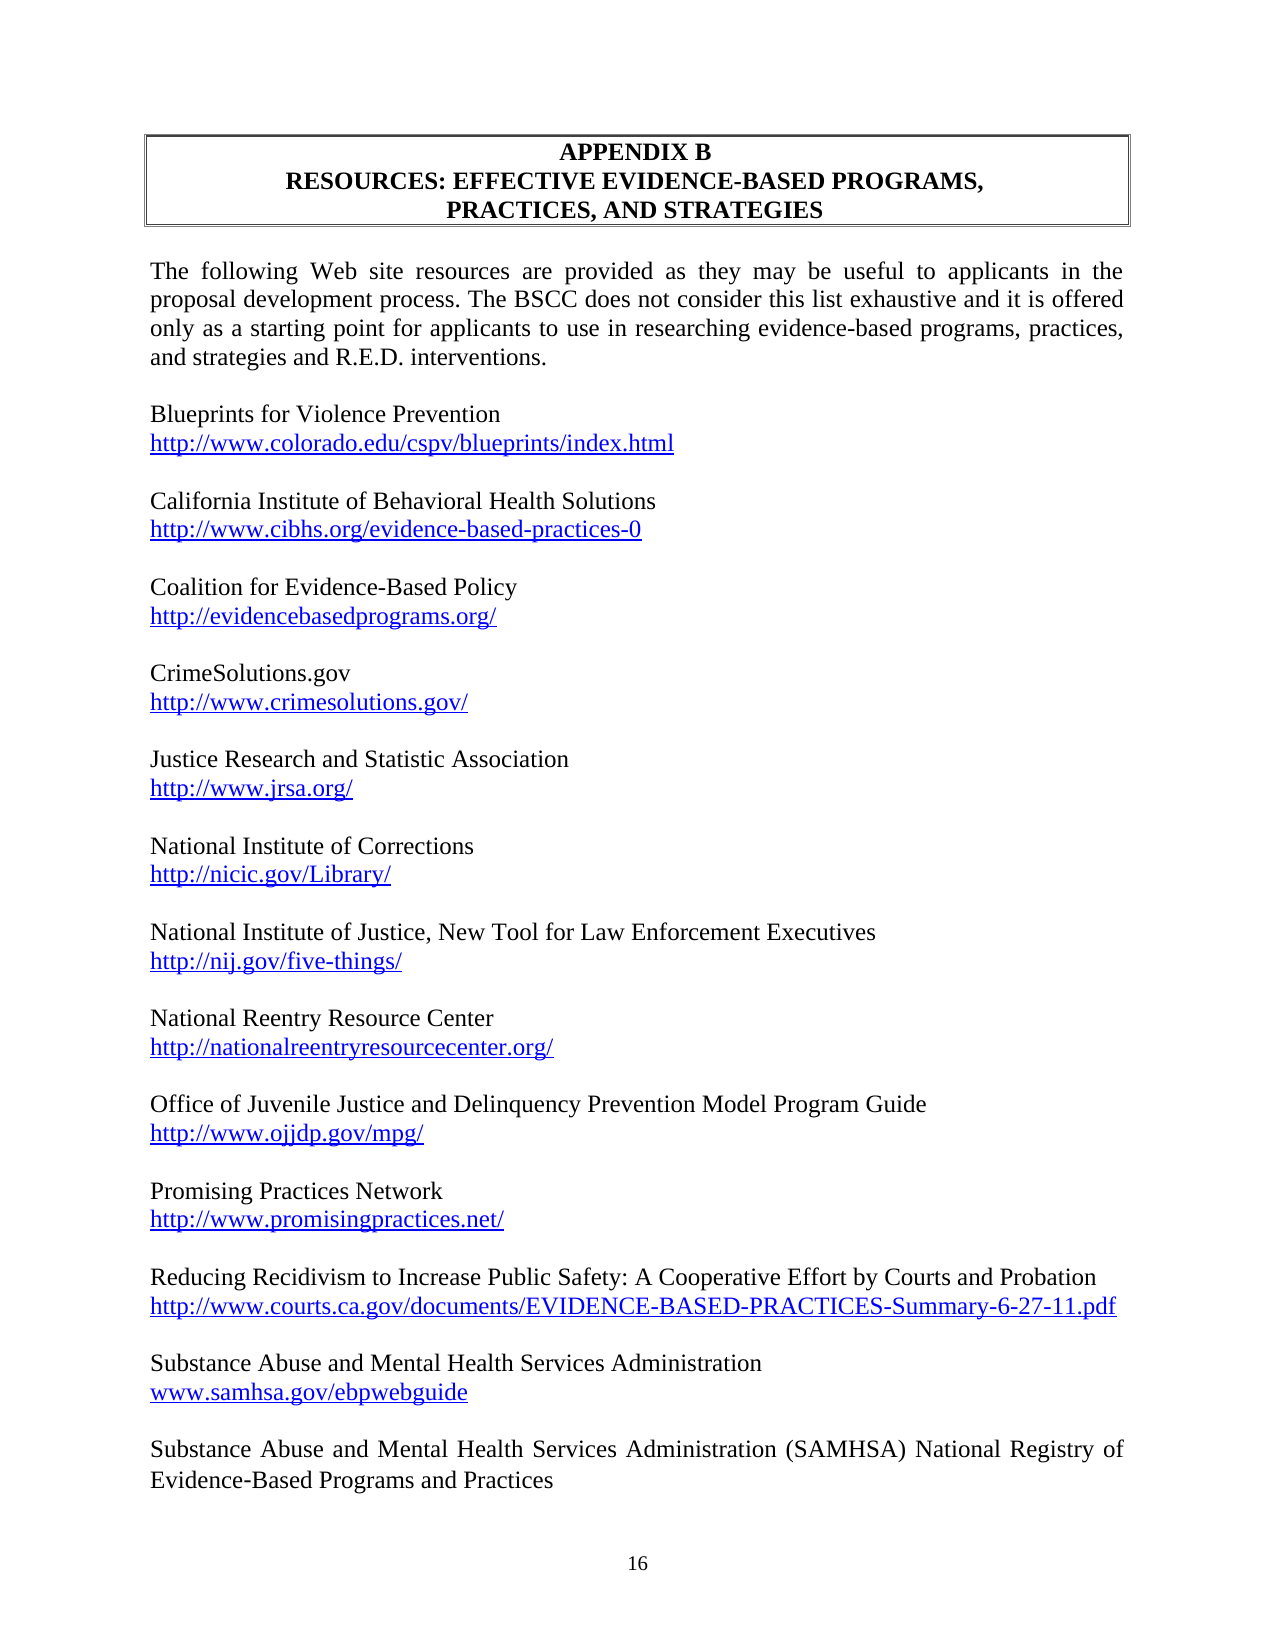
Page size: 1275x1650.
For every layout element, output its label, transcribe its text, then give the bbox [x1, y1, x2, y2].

text http://www.jrsa.org/ [150, 773, 1125, 802]
text http://nicic.gov/Library/ [150, 859, 1125, 888]
text http://www.ojjdp.gov/mpg/ [150, 1118, 1125, 1147]
text http://nij.gov/five-things/ [150, 946, 1125, 974]
text National Reentry Resource Center [150, 1003, 1125, 1032]
text Blueprints for Violence Prevention [150, 399, 1125, 428]
text http://nationalreentryresourcecenter.org/ [150, 1032, 1125, 1061]
text Substance Abuse and Mental Health Services Administration [150, 1348, 1125, 1377]
table_header APPENDIX B RESOURCES: EFFECTIVE EVIDENCE-BASED PROGRAMS, PRACTICES, AND STRATEGIES [147, 137, 1128, 224]
text Reducing Recidivism to Increase Public Safety: A Cooperative Effort by Courts and Probation [150, 1262, 1125, 1291]
text National Institute of Corrections [150, 831, 1125, 859]
text http://www.cibhs.org/evidence-based-practices-0 [150, 514, 1125, 543]
text http://www.colorado.edu/cspv/blueprints/index.html [150, 428, 1125, 457]
text http://www.courts.ca.gov/documents/EVIDENCE-BASED-PRACTICES-Summary-6-27-11.pdf [150, 1291, 1125, 1319]
text Promising Practices Network [150, 1176, 1125, 1204]
text CrimeSolutions.gov [150, 658, 1125, 687]
text www.samhsa.gov/ebpwebguide [150, 1377, 1125, 1406]
text Office of Juvenile Justice and Delinquency Prevention Model Program Guide [150, 1089, 1125, 1118]
text Justice Research and Statistic Association [150, 744, 1125, 773]
text http://www.promisingpractices.net/ [150, 1204, 1125, 1233]
text California Institute of Behavioral Health Solutions [150, 486, 1125, 514]
text National Institute of Justice, New Tool for Law Enforcement Executives [150, 917, 1125, 946]
text Substance Abuse and Mental Health Services Administration (SAMHSA) National Registry of Evidence‐Based Programs and Practices [150, 1434, 1125, 1493]
text http://evidencebasedprograms.org/ [150, 601, 1125, 629]
text The following Web site resources are provided as they may be useful to applicants in the proposal development process. The BSCC does not consider this list exhaustive and it is offered only as a starting point for applicants to use in researching evidence-based programs, practices, and strategies and R.E.D. interventions. [150, 256, 1125, 371]
text http://www.crimesolutions.gov/ [150, 687, 1125, 716]
text Coalition for Evidence-Based Policy [150, 572, 1125, 601]
